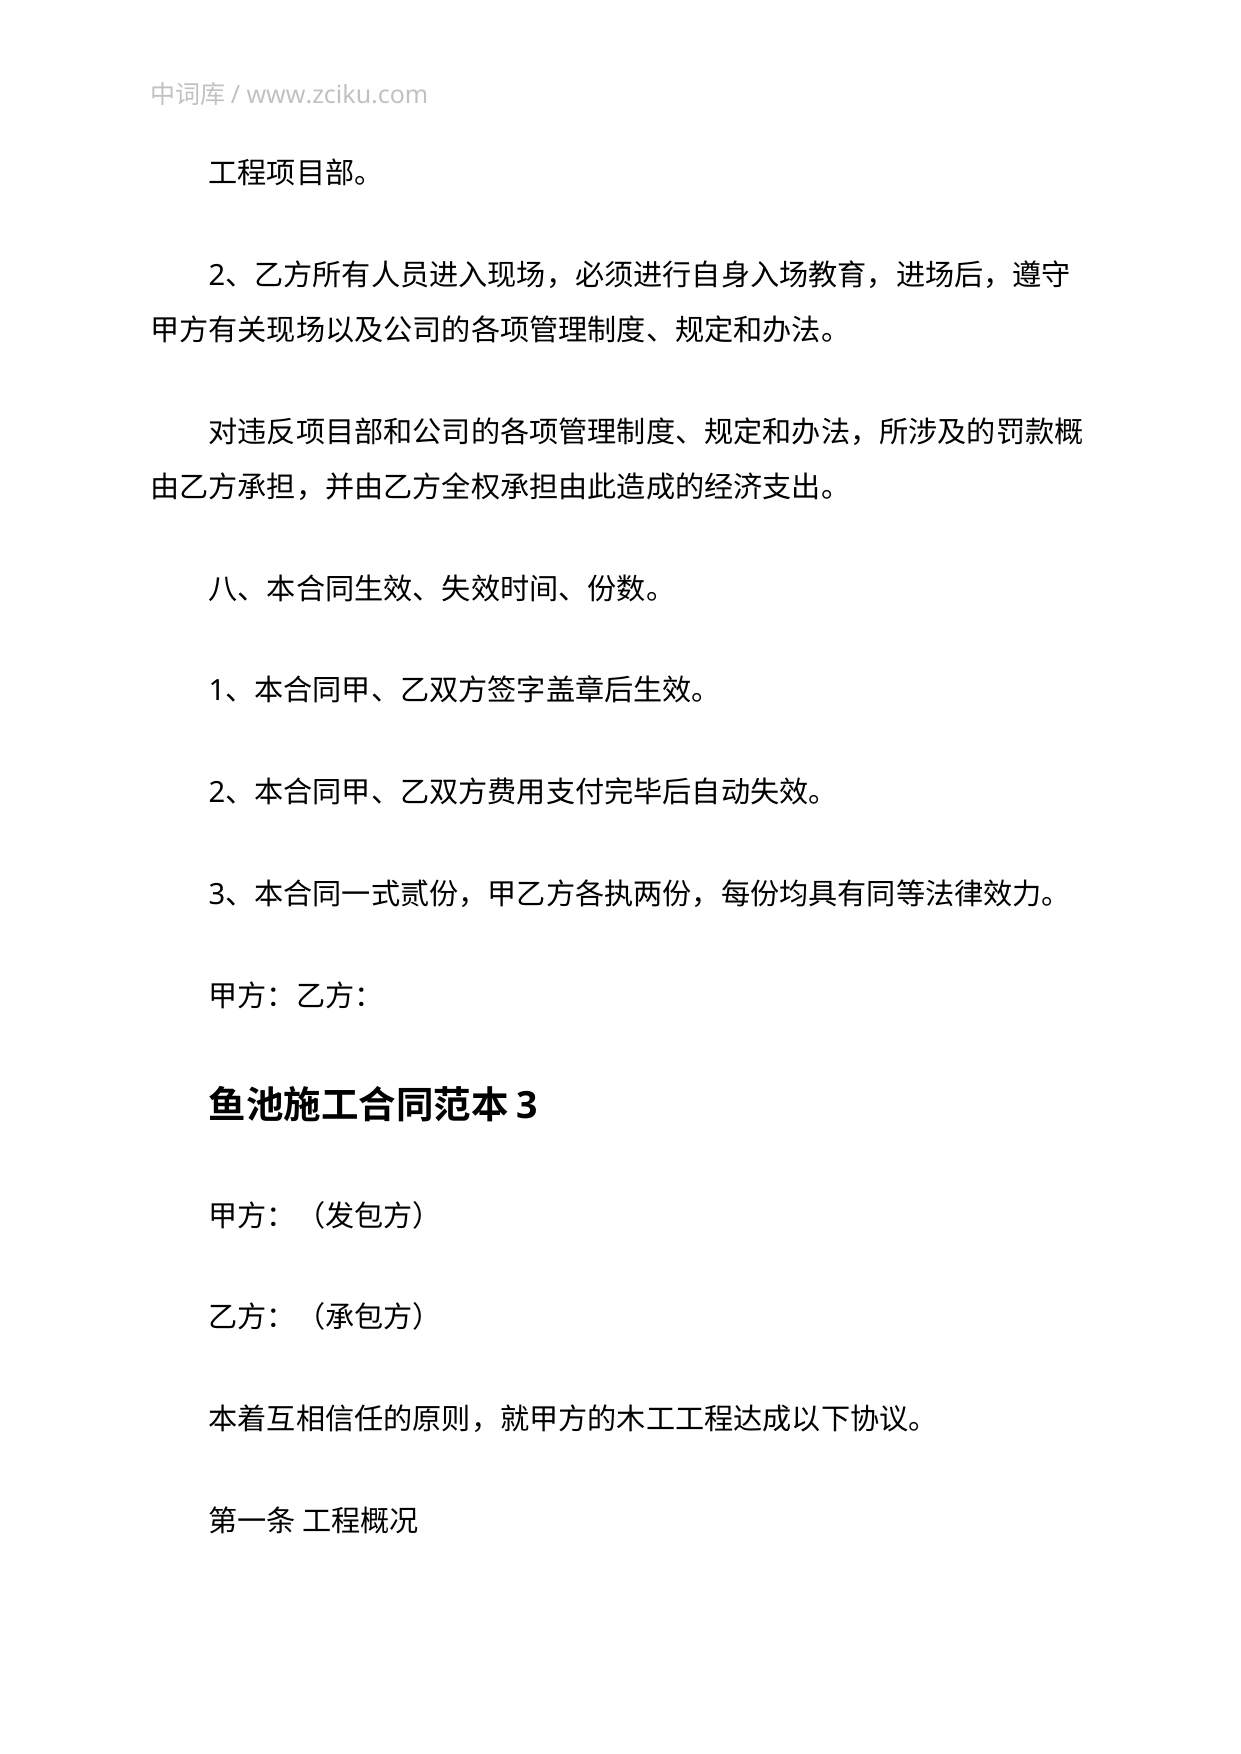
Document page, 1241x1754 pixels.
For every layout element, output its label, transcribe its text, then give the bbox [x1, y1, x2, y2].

text 2、本合同甲、乙双方费用支付完毕后自动失效。 [150, 769, 1090, 811]
text 第一条 工程概况 [150, 1498, 1090, 1540]
text 1、本合同甲、乙双方签字盖章后生效。 [150, 667, 1090, 709]
text 3、本合同一式贰份，甲乙方各执两份，每份均具有同等法律效力。 [150, 871, 1090, 913]
text 八、本合同生效、失效时间、份数。 [150, 565, 1090, 607]
text 乙方：（承包方） [150, 1294, 1090, 1336]
text 甲方：（发包方） [150, 1192, 1090, 1234]
text 2、乙方所有人员进入现场，必须进行自身入场教育，进场后，遵守甲方有关现场以及公司的各项管理制度、规定和办法。 [150, 252, 1090, 349]
text 甲方：乙方： [150, 973, 1090, 1015]
text 鱼池施工合同范本3 [150, 1075, 1090, 1129]
text 本着互相信任的原则，就甲方的木工工程达成以下协议。 [150, 1396, 1090, 1438]
text 对违反项目部和公司的各项管理制度、规定和办法，所涉及的罚款概由乙方承担，并由乙方全权承担由此造成的经济支出。 [150, 408, 1090, 506]
text 工程项目部。 [150, 150, 1090, 192]
